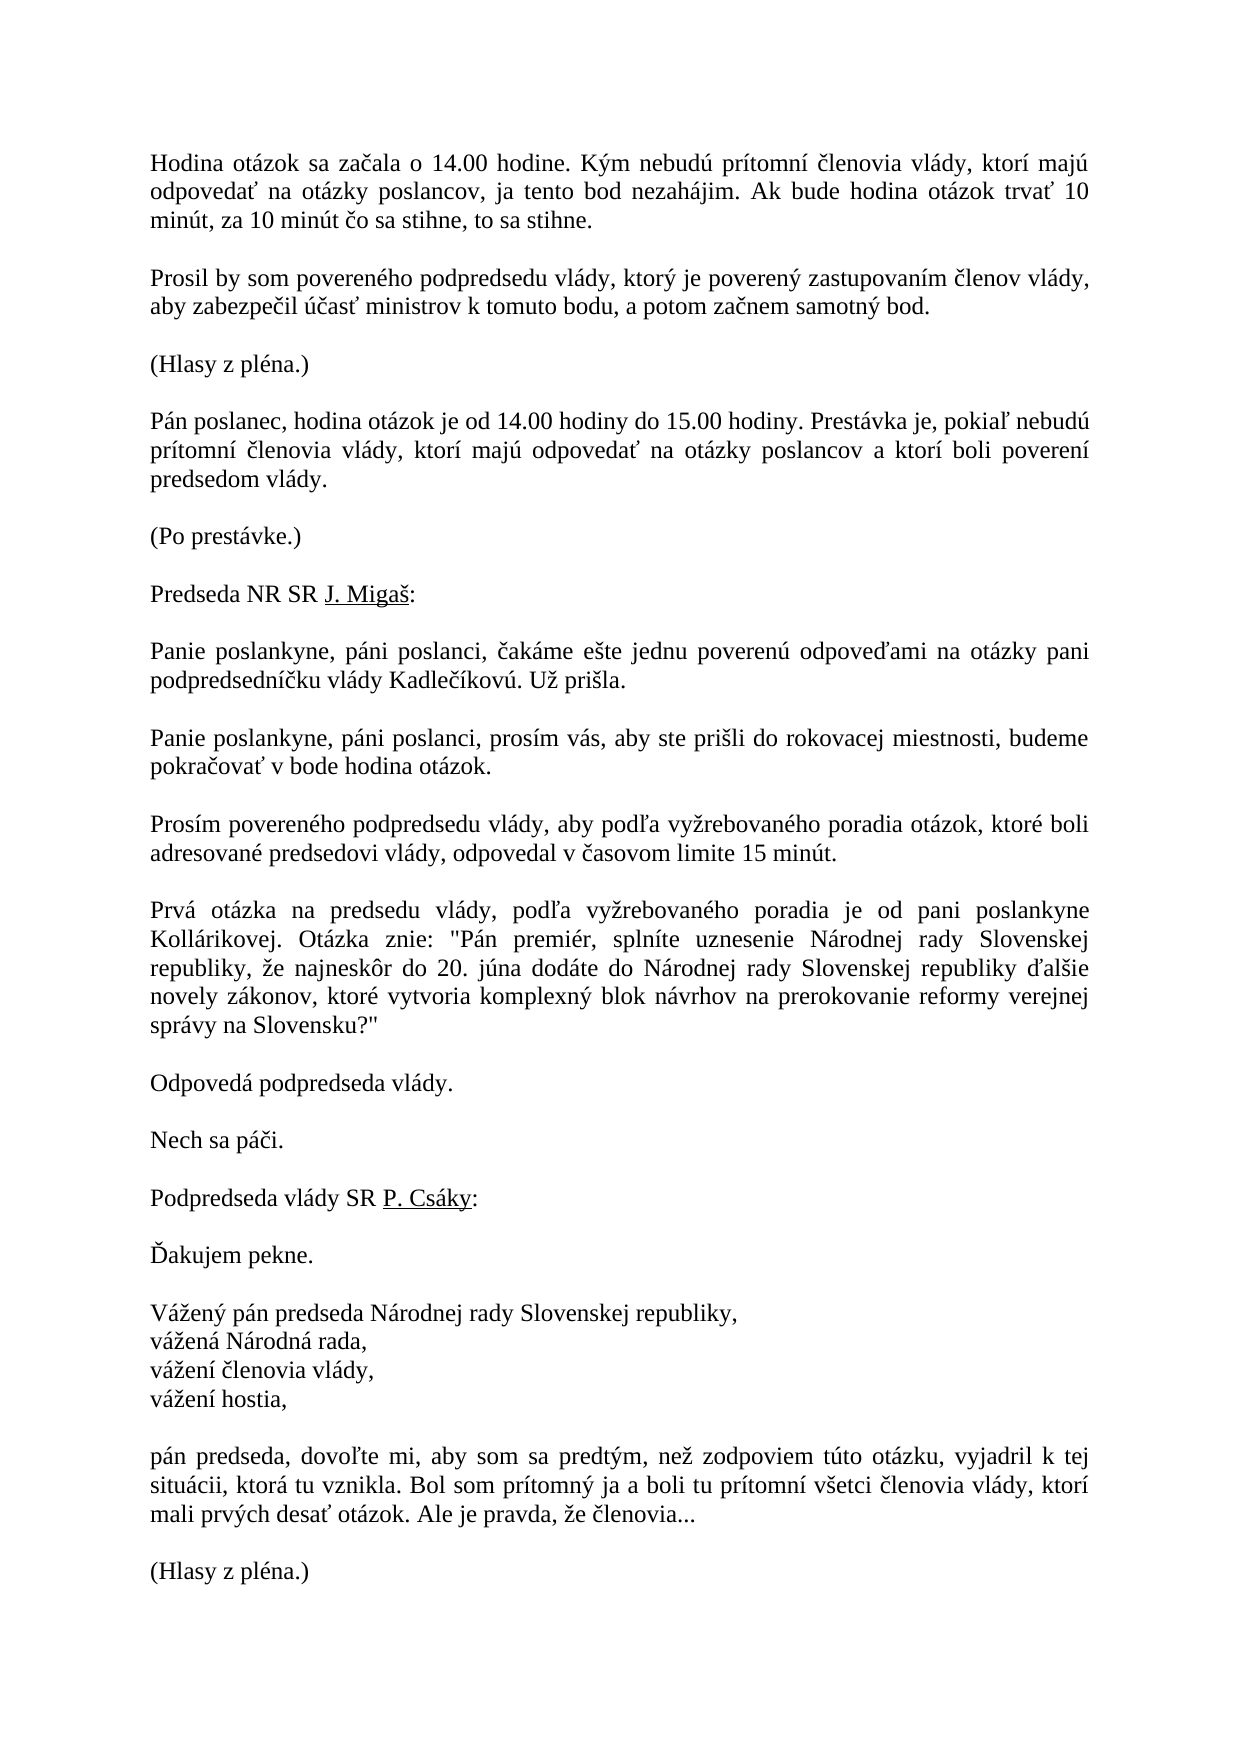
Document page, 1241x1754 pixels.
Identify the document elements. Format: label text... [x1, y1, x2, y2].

text vážení členovia vlády, [150, 1355, 1090, 1384]
text Prosím povereného podpredsedu vlády, aby podľa vyžrebovaného poradia otázok, ktoré boli adresované predsedovi vlády, odpovedal v časovom limite 15 minút. [150, 809, 1090, 866]
text Panie poslankyne, páni poslanci, prosím vás, aby ste prišli do rokovacej miestnosti, budeme pokračovať v bode hodina otázok. [150, 723, 1090, 780]
text Podpredseda vlády SR P. Csáky: [150, 1183, 1090, 1211]
text (Hlasy z pléna.) [150, 1556, 1090, 1585]
text vážení hostia, [150, 1384, 1090, 1413]
text Odpovedá podpredseda vlády. [150, 1068, 1090, 1096]
text (Hlasy z pléna.) [150, 349, 1090, 378]
text vážená Národná rada, [150, 1326, 1090, 1355]
text Nech sa páči. [150, 1125, 1090, 1154]
text Pán poslanec, hodina otázok je od 14.00 hodiny do 15.00 hodiny. Prestávka je, pokiaľ nebudú prítomní členovia vlády, ktorí majú odpovedať na otázky poslancov a ktorí boli poverení predsedom vlády. [150, 406, 1090, 493]
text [150, 148, 1090, 234]
text pán predseda, dovoľte mi, aby som sa predtým, než zodpoviem túto otázku, vyjadril k tej situácii, ktorá tu vznikla. Bol som prítomný ja a boli tu prítomní všetci členovia vlády, ktorí mali prvých desať otázok. Ale je pravda, že členovia... [150, 1441, 1090, 1528]
text Prvá otázka na predsedu vlády, podľa vyžrebovaného poradia je od pani poslankyne Kollárikovej. Otázka znie: "Pán premiér, splníte uznesenie Národnej rady Slovenskej republiky, že najneskôr do 20. júna dodáte do Národnej rady Slovenskej republiky ďalšie novely zákonov, ktoré vytvoria komplexný blok návrhov na prerokovanie reformy verejnej správy na Slovensku?" [150, 895, 1090, 1039]
text Prosil by som povereného podpredsedu vlády, ktorý je poverený zastupovaním členov vlády, aby zabezpečil účasť ministrov k tomuto bodu, a potom začnem samotný bod. [150, 263, 1090, 320]
text Predseda NR SR J. Migaš: [150, 579, 1090, 608]
text (Po prestávke.) [150, 521, 1090, 550]
text Vážený pán predseda Národnej rady Slovenskej republiky, [150, 1298, 1090, 1326]
text Panie poslankyne, páni poslanci, čakáme ešte jednu poverenú odpoveďami na otázky pani podpredsedníčku vlády Kadlečíkovú. Už prišla. [150, 636, 1090, 694]
text Ďakujem pekne. [150, 1240, 1090, 1269]
